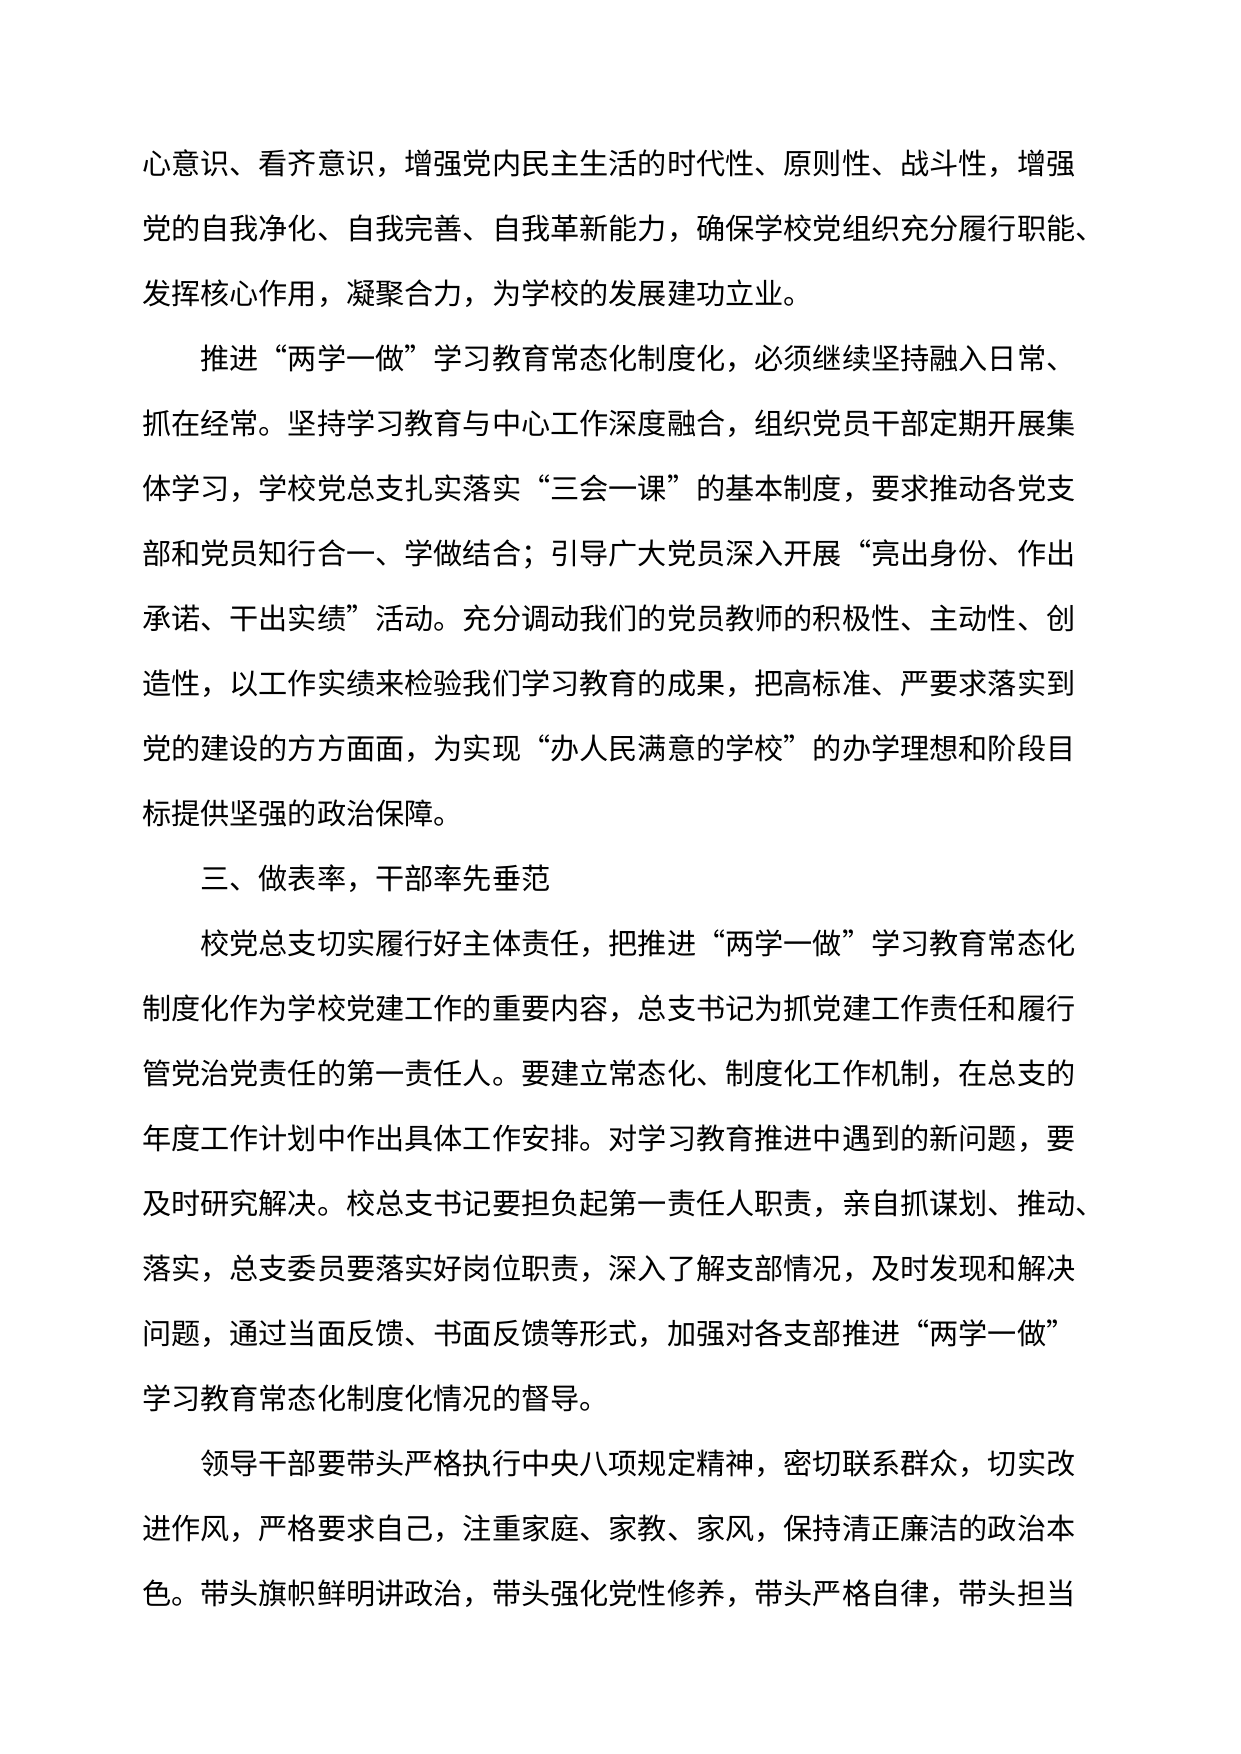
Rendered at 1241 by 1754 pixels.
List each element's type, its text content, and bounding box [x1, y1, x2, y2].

text 校党总支切实履行好主体责任，把推进“两学一做”学习教育常态化制度化作为学校党建工作的重要内容，总支书记为抓党建工作责任和履行管党治党责任的第一责任人。要建立常态化、制度化工作机制，在总支的年度工作计划中作出具体工作安排。对学习教育推进中遇到的新问题，要及时研究解决。校总支书记要担负起第一责任人职责，亲自抓谋划、推动、落实，总支委员要落实好岗位职责，深入了解支部情况，及时发现和解决问题，通过当面反馈、书面反馈等形式，加强对各支部推进“两学一做”学习教育常态化制度化情况的督导。 [142, 909, 1098, 1181]
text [142, 129, 1098, 206]
text 推进“两学一做”学习教育常态化制度化，必须继续坚持融入日常、抓在经常。坚持学习教育与中心工作深度融合，组织党员干部定期开展集体学习，学校党总支扎实落实“三会一课”的基本制度，要求推动各党支部和党员知行合一、学做结合；引导广大党员深入开展“亮出身份、作出承诺、干出实绩”活动。充分调动我们的党员教师的积极性、主动性、创造性，以工作实绩来检验我们学习教育的成果，把高标准、严要求落实到党的建设的方方面面，为实现“办人民满意的学校”的办学理想和阶段目标提供坚强的政治保障。 [142, 324, 1098, 844]
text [142, 1429, 1098, 1624]
text 校党总支切实履行好主体责任，把推进“两学一做”学习教育常态化制度化作为学校党建工作的重要内容，总支书记为抓党建工作责任和履行管党治党责任的第一责任人。要建立常态化、制度化工作机制，在总支的年度工作计划中作出具体工作安排。对学习教育推进中遇到的新问题，要及时研究解决。校总支书记要担负起第一责任人职责，亲自抓谋划、推动、落实，总支委员要落实好岗位职责，深入了解支部情况，及时发现和解决问题，通过当面反馈、书面反馈等形式，加强对各支部推进“两学一做”学习教育常态化制度化情况的督导。 [142, 1223, 1098, 1429]
text 三、做表率，干部率先垂范 [142, 844, 1098, 909]
